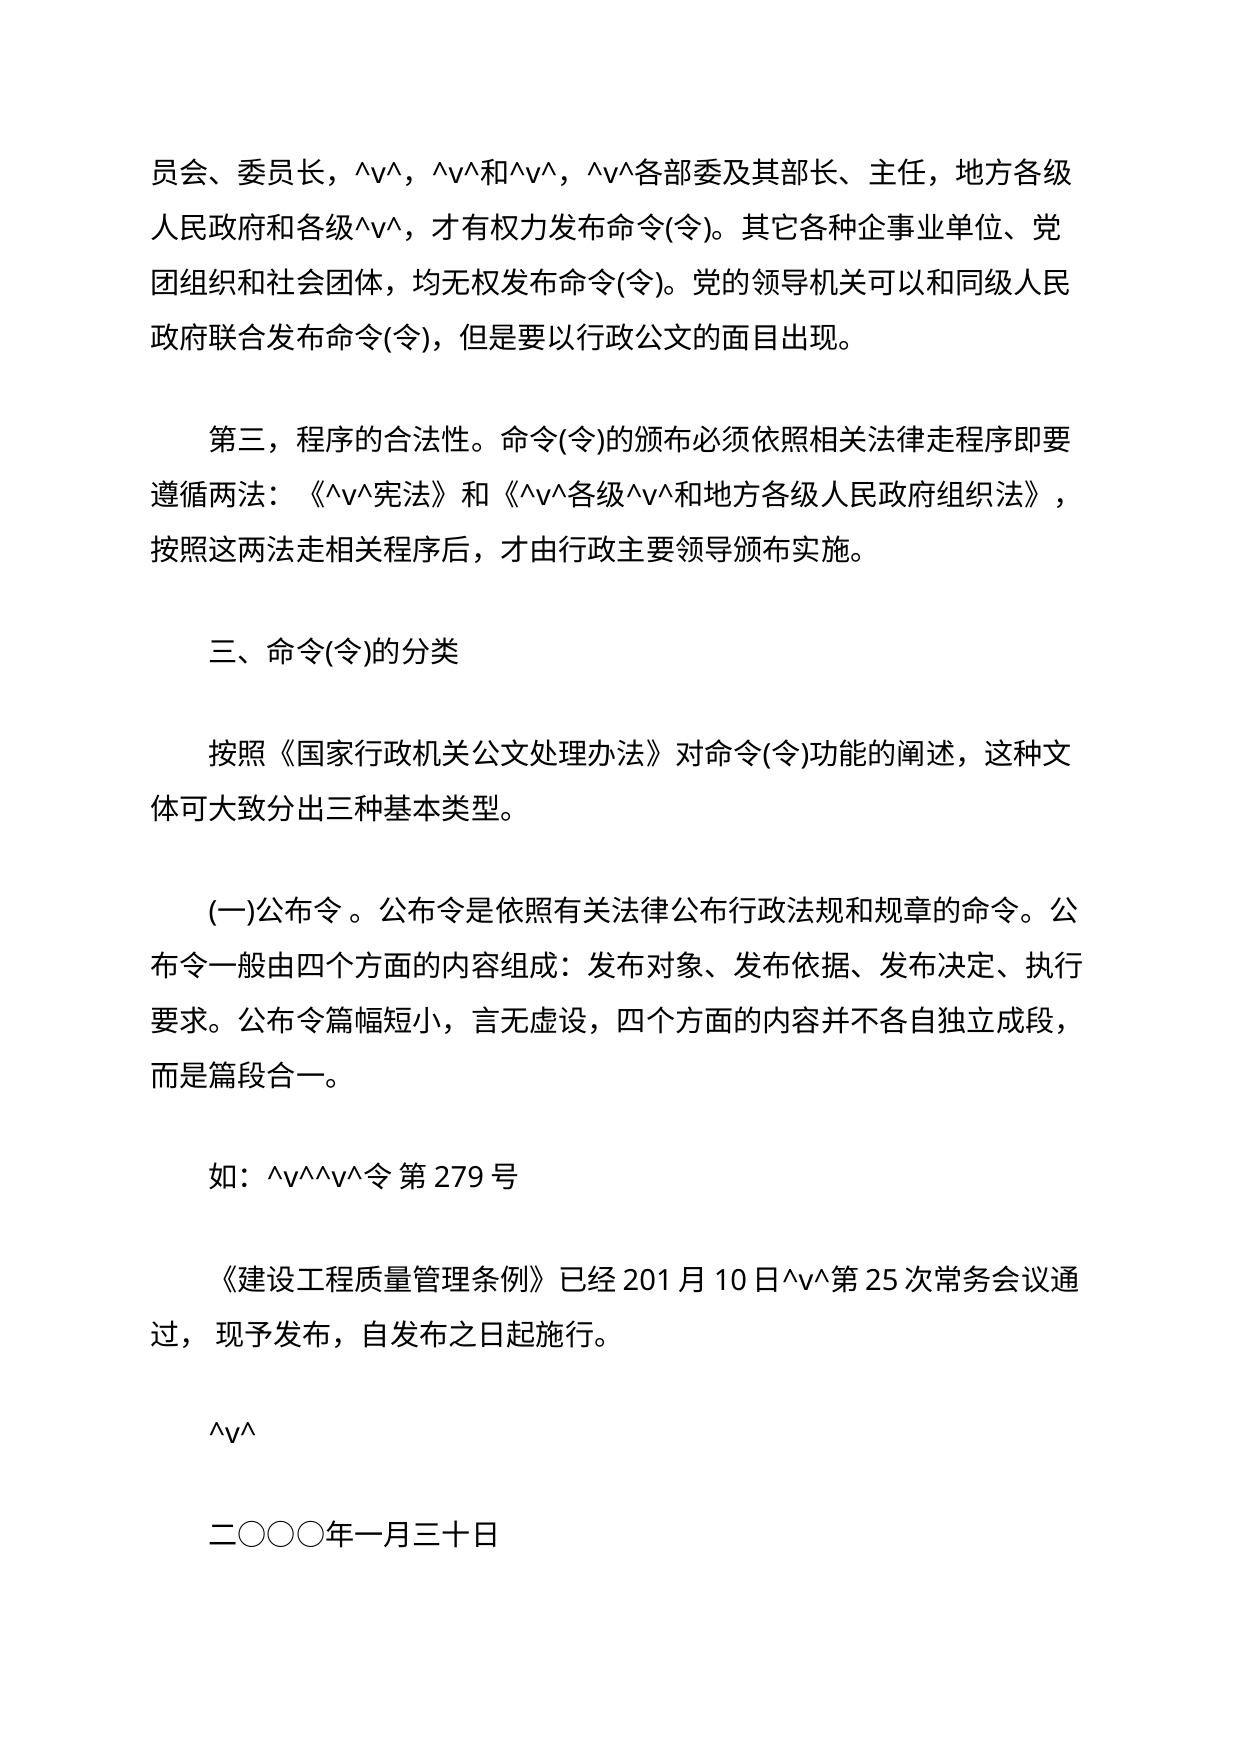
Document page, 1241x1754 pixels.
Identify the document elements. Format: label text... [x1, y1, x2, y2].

text ^v^ [150, 1413, 1090, 1452]
text 如：^v^^v^令 第279号 [150, 1154, 1090, 1196]
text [150, 150, 1090, 357]
text 按照《国家行政机关公文处理办法》对命令(令)功能的阐述，这种文体可大致分出三种基本类型。 [150, 731, 1090, 828]
text 三、命令(令)的分类 [150, 629, 1090, 671]
text 二○○○年一月三十日 [150, 1511, 1090, 1553]
text 第三，程序的合法性。命令(令)的颁布必须依照相关法律走程序即要遵循两法：《^v^宪法》和《^v^各级^v^和地方各级人民政府组织法》，按照这两法走相关程序后，才由行政主要领导颁布实施。 [150, 417, 1090, 569]
text (一)公布令 。公布令是依照有关法律公布行政法规和规章的命令。公布令一般由四个方面的内容组成：发布对象、发布依据、发布决定、执行要求。公布令篇幅短小，言无虚设，四个方面的内容并不各自独立成段，而是篇段合一。 [150, 887, 1090, 1094]
text 《建设工程质量管理条例》已经201月10日^v^第25次常务会议通过， 现予发布，自发布之日起施行。 [150, 1256, 1090, 1353]
